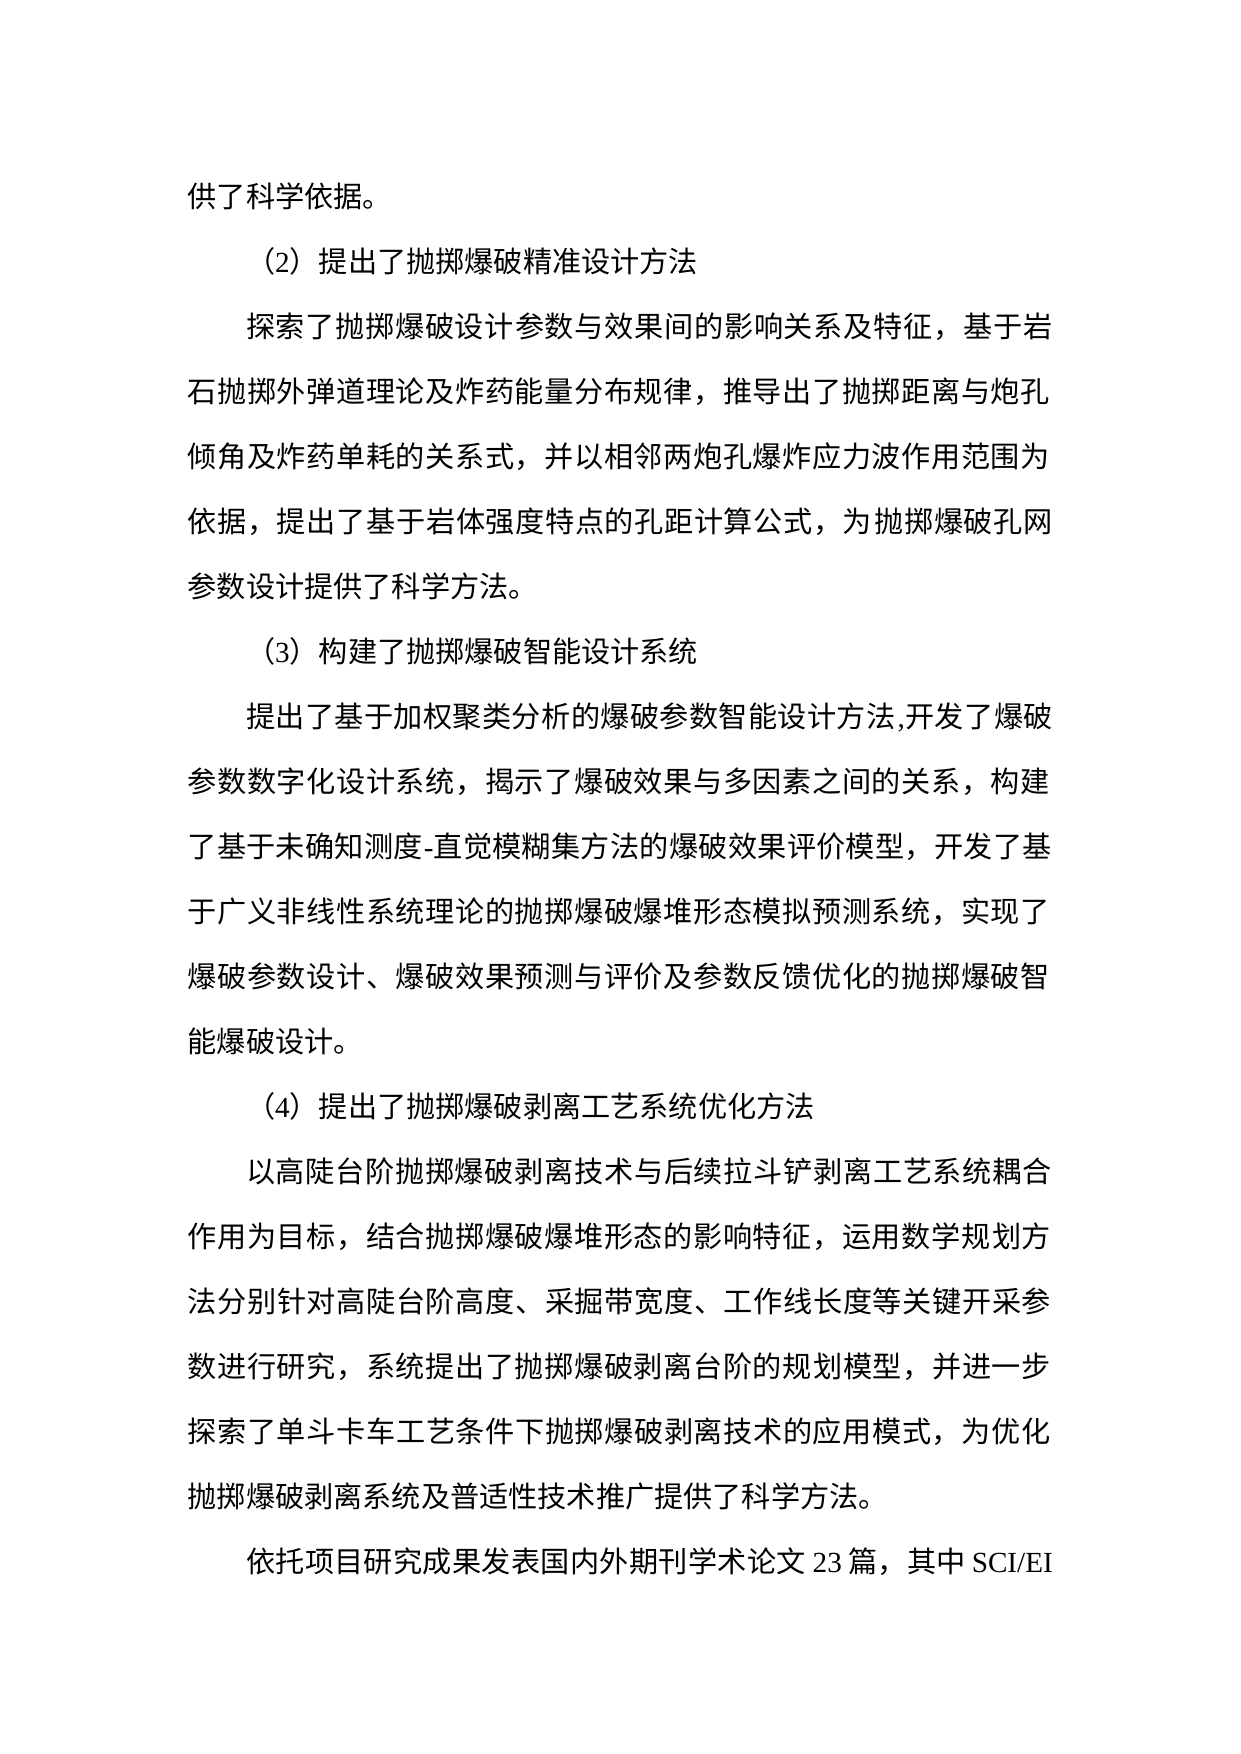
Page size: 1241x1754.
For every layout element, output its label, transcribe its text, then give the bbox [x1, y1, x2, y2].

text 探索了抛掷爆破设计参数与效果间的影响关系及特征，基于岩石抛掷外弹道理论及炸药能量分布规律，推导出了抛掷距离与炮孔倾角及炸药单耗的关系式，并以相邻两炮孔爆炸应力波作用范围为依据，提出了基于岩体强度特点的孔距计算公式，为抛掷爆破孔网参数设计提供了科学方法。 [187, 292, 1053, 617]
text 以高陡台阶抛掷爆破剥离技术与后续拉斗铲剥离工艺系统耦合作用为目标，结合抛掷爆破爆堆形态的影响特征，运用数学规划方法分别针对高陡台阶高度、采掘带宽度、工作线长度等关键开采参数进行研究，系统提出了抛掷爆破剥离台阶的规划模型，并进一步探索了单斗卡车工艺条件下抛掷爆破剥离技术的应用模式，为优化抛掷爆破剥离系统及普适性技术推广提供了科学方法。 [187, 1137, 1053, 1527]
text （4）提出了抛掷爆破剥离工艺系统优化方法 [187, 1072, 1053, 1137]
text 提出了基于加权聚类分析的爆破参数智能设计方法,开发了爆破参数数字化设计系统，揭示了爆破效果与多因素之间的关系，构建了基于未确知测度-直觉模糊集方法的爆破效果评价模型，开发了基于广义非线性系统理论的抛掷爆破爆堆形态模拟预测系统，实现了爆破参数设计、爆破效果预测与评价及参数反馈优化的抛掷爆破智能爆破设计。 [187, 682, 1053, 1072]
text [187, 162, 1053, 227]
text （3）构建了抛掷爆破智能设计系统 [187, 617, 1053, 682]
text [187, 1527, 1053, 1592]
text （2）提出了抛掷爆破精准设计方法 [187, 227, 1053, 292]
